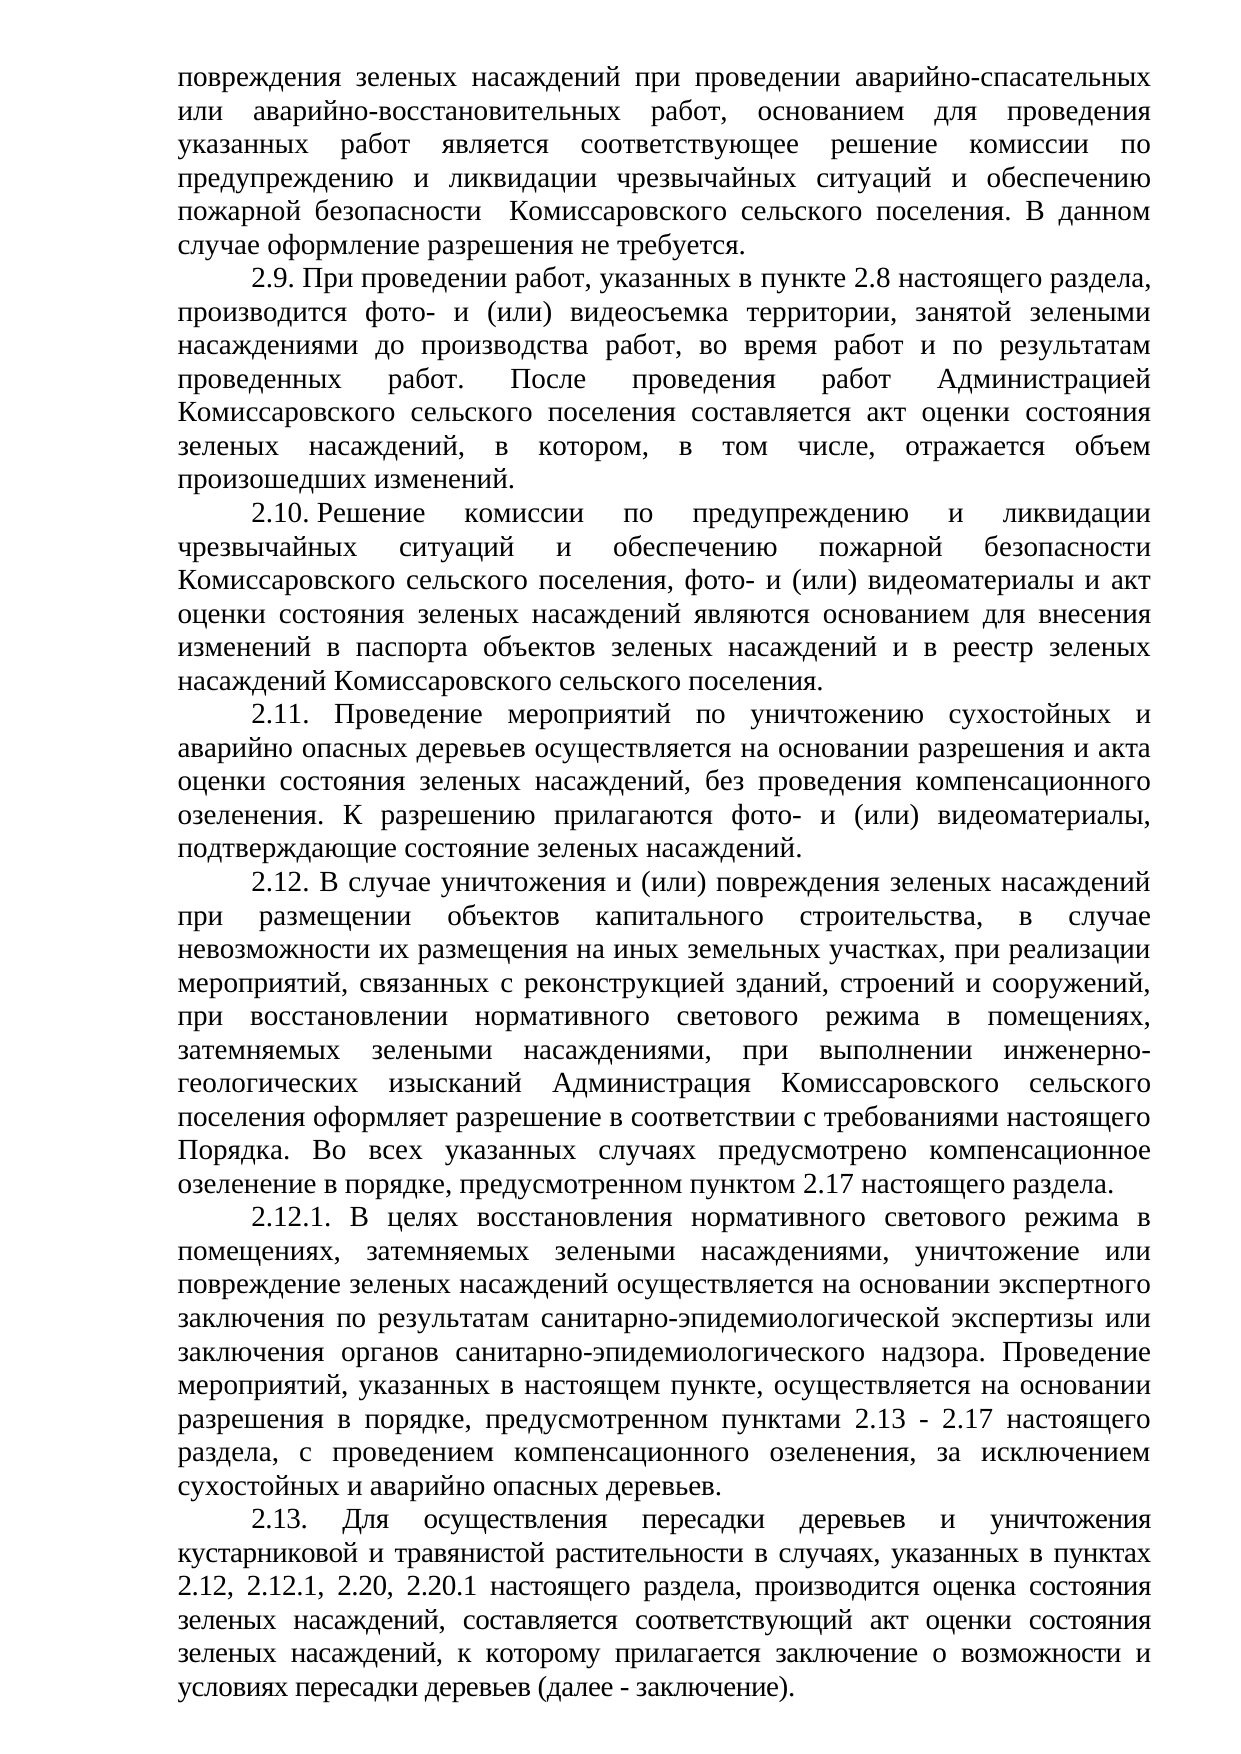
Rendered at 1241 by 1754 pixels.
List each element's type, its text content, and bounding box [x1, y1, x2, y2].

text 2.13. Для осуществления пересадки деревьев и уничтожения кустарниковой и травянистой растительности в случаях, указанных в пунктах 2.12, 2.12.1, 2.20, 2.20.1 настоящего раздела, производится оценка состояния зеленых насаждений, составляется соответствующий акт оценки состояния зеленых насаждений, к которому прилагается заключение о возможности и условиях пересадки деревьев (далее - заключение). [177, 1501, 1152, 1703]
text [177, 59, 1152, 260]
text 2.9. При проведении работ, указанных в пункте 2.8 настоящего раздела, производится фото- и (или) видеосъемка территории, занятой зелеными насаждениями до производства работ, во время работ и по результатам проведенных работ. После проведения работ Администрацией Комиссаровского сельского поселения составляется акт оценки состояния зеленых насаждений, в котором, в том числе, отражается объем произошедших изменений. [177, 260, 1152, 495]
text 2.10. Решение комиссии по предупреждению и ликвидации чрезвычайных ситуаций и обеспечению пожарной безопасности Комиссаровского сельского поселения, фото- и (или) видеоматериалы и акт оценки состояния зеленых насаждений являются основанием для внесения изменений в паспорта объектов зеленых насаждений и в реестр зеленых насаждений Комиссаровского сельского поселения. [177, 495, 1152, 696]
text 2.11. Проведение мероприятий по уничтожению сухостойных и аварийно опасных деревьев осуществляется на основании разрешения и акта оценки состояния зеленых насаждений, без проведения компенсационного озеленения. К разрешению прилагаются фото- и (или) видеоматериалы, подтверждающие состояние зеленых насаждений. [177, 696, 1152, 864]
text 2.12.1. В целях восстановления нормативного светового режима в помещениях, затемняемых зелеными насаждениями, уничтожение или повреждение зеленых насаждений осуществляется на основании экспертного заключения по результатам санитарно-эпидемиологической экспертизы или заключения органов санитарно-эпидемиологического надзора. Проведение мероприятий, указанных в настоящем пункте, осуществляется на основании разрешения в порядке, предусмотренном пунктами 2.13 - 2.17 настоящего раздела, с проведением компенсационного озеленения, за исключением сухостойных и аварийно опасных деревьев. [177, 1199, 1152, 1501]
text 2.12. В случае уничтожения и (или) повреждения зеленых насаждений при размещении объектов капитального строительства, в случае невозможности их размещения на иных земельных участках, при реализации мероприятий, связанных с реконструкцией зданий, строений и сооружений, при восстановлении нормативного светового режима в помещениях, затемняемых зелеными насаждениями, при выполнении инженерно-геологических изысканий Администрация Комиссаровского сельского поселения оформляет разрешение в соответствии с требованиями настоящего Порядка. Во всех указанных случаях предусмотрено компенсационное озеленение в порядке, предусмотренном пунктом 2.17 настоящего раздела. [177, 864, 1152, 1199]
